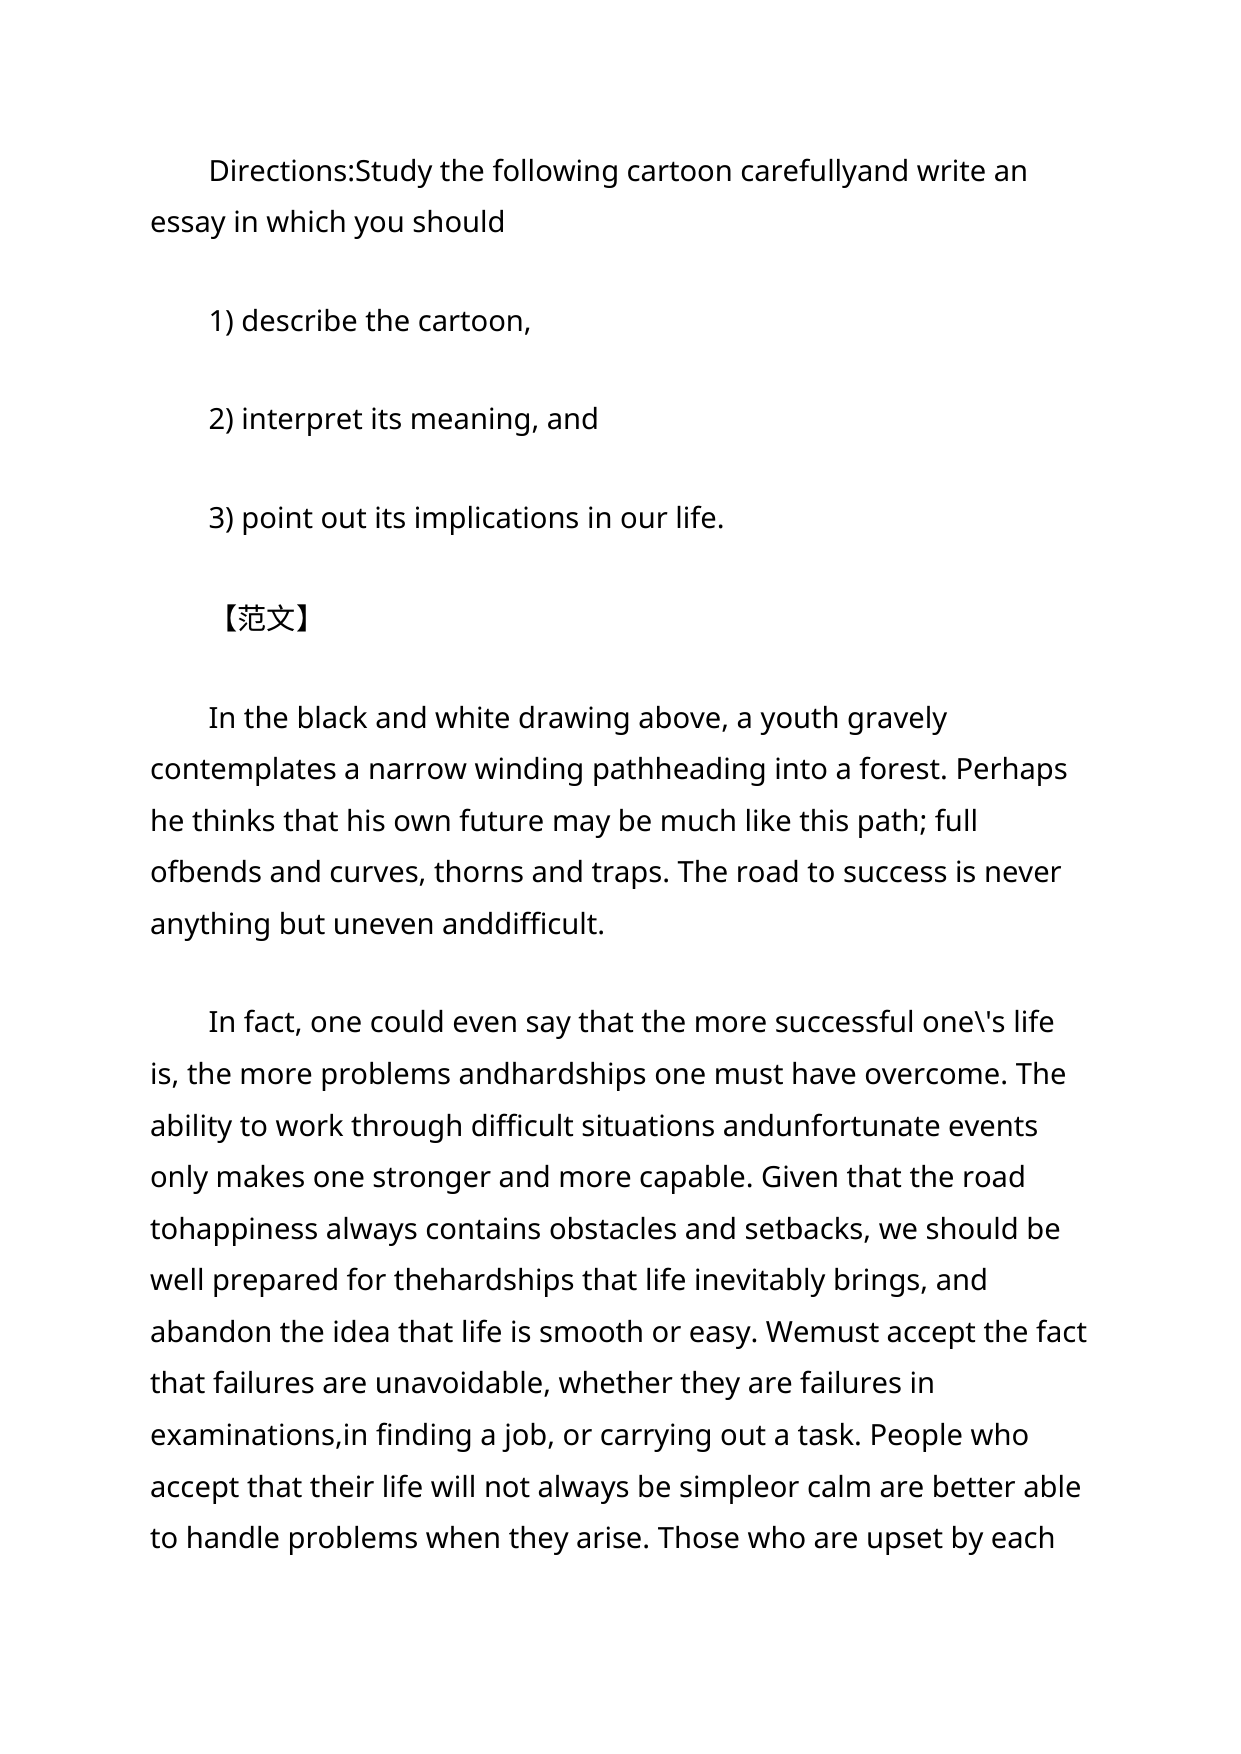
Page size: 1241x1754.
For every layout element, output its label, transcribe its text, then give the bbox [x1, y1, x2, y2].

text 2) interpret its meaning, and [150, 398, 1090, 438]
text Directions:Study the following cartoon carefullyand write an essay in which you should [150, 150, 1090, 241]
text 1) describe the cartoon, [150, 300, 1090, 340]
text 3) point out its implications in our life. [150, 497, 1090, 537]
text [150, 1002, 1090, 1557]
text 【范文】 [150, 595, 1090, 638]
text In the black and white drawing above, a youth gravely contemplates a narrow winding pathheading into a forest. Perhaps he thinks that his own future may be much like this path; full ofbends and curves, thorns and traps. The road to success is never anything but uneven anddifficult. [150, 697, 1090, 943]
